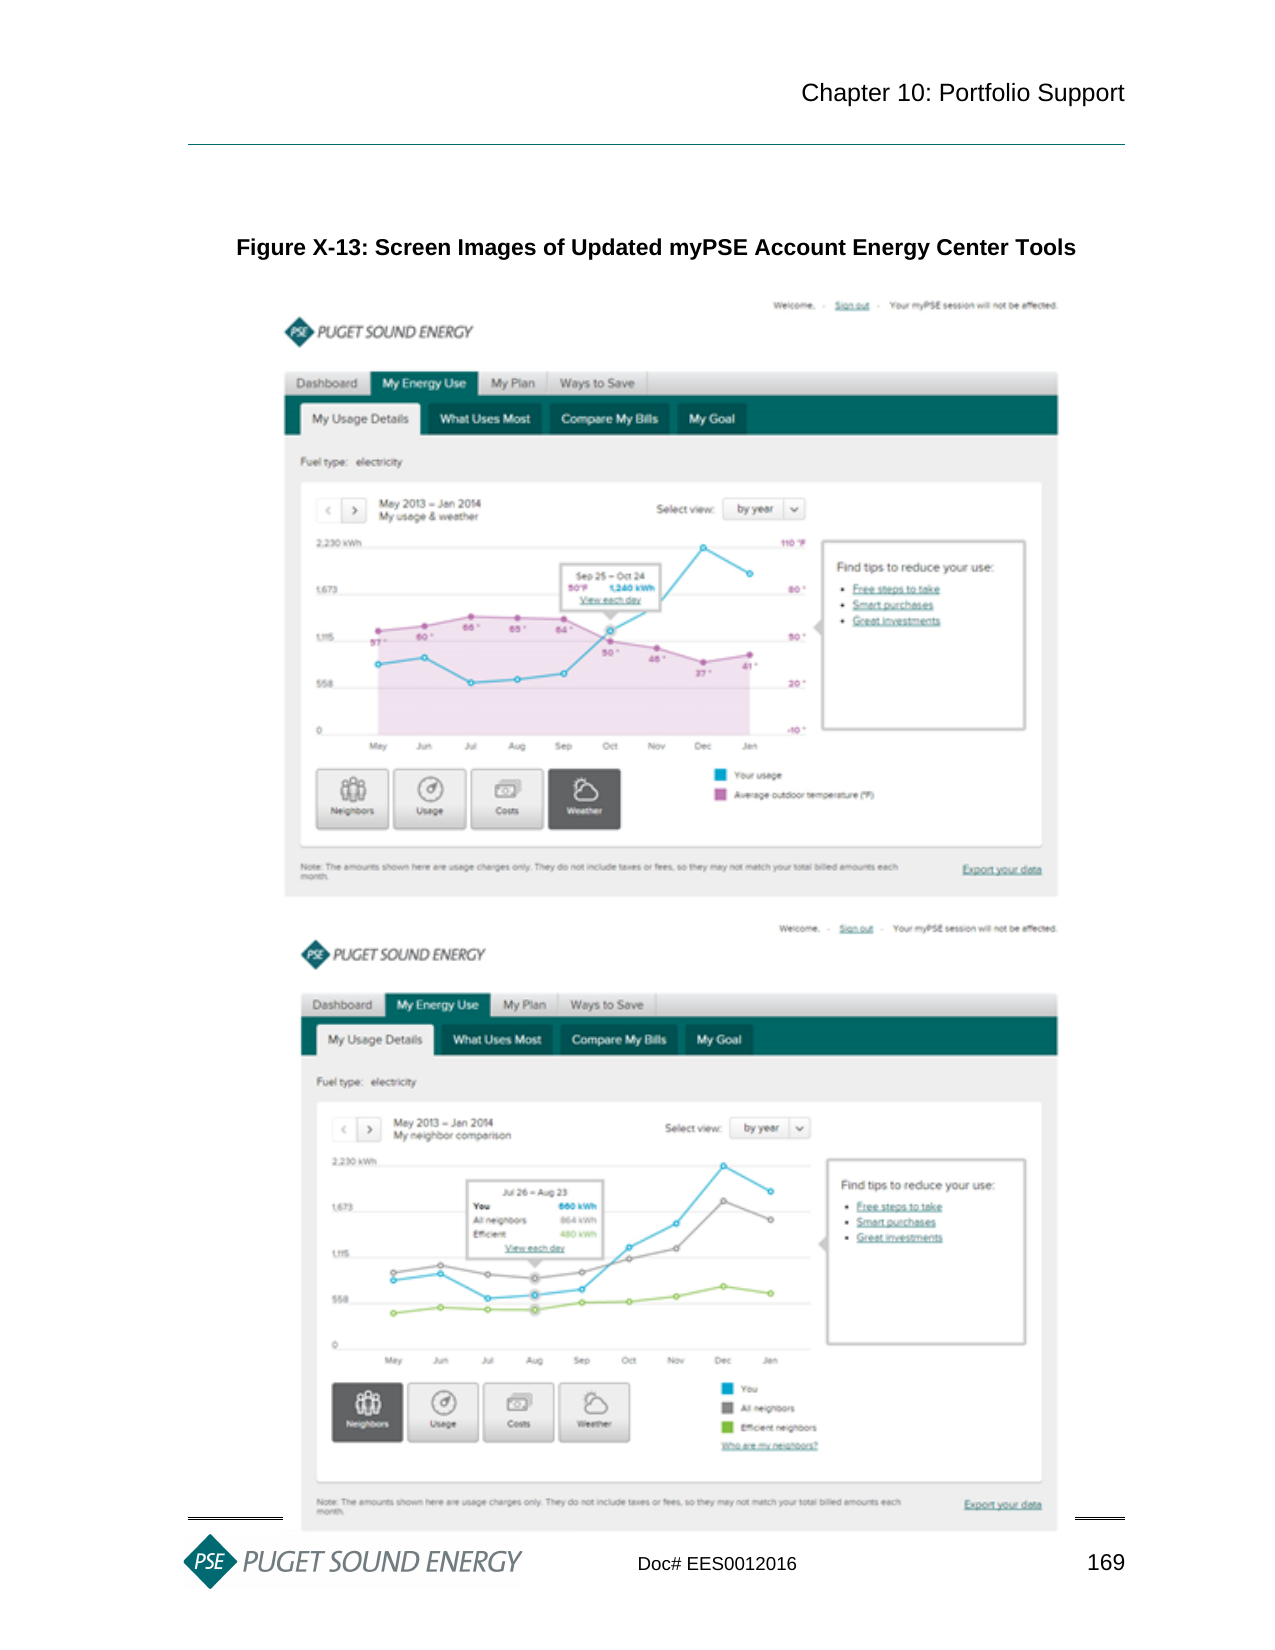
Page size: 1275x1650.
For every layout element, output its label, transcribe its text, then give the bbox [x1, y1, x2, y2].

picture [183, 1534, 523, 1589]
